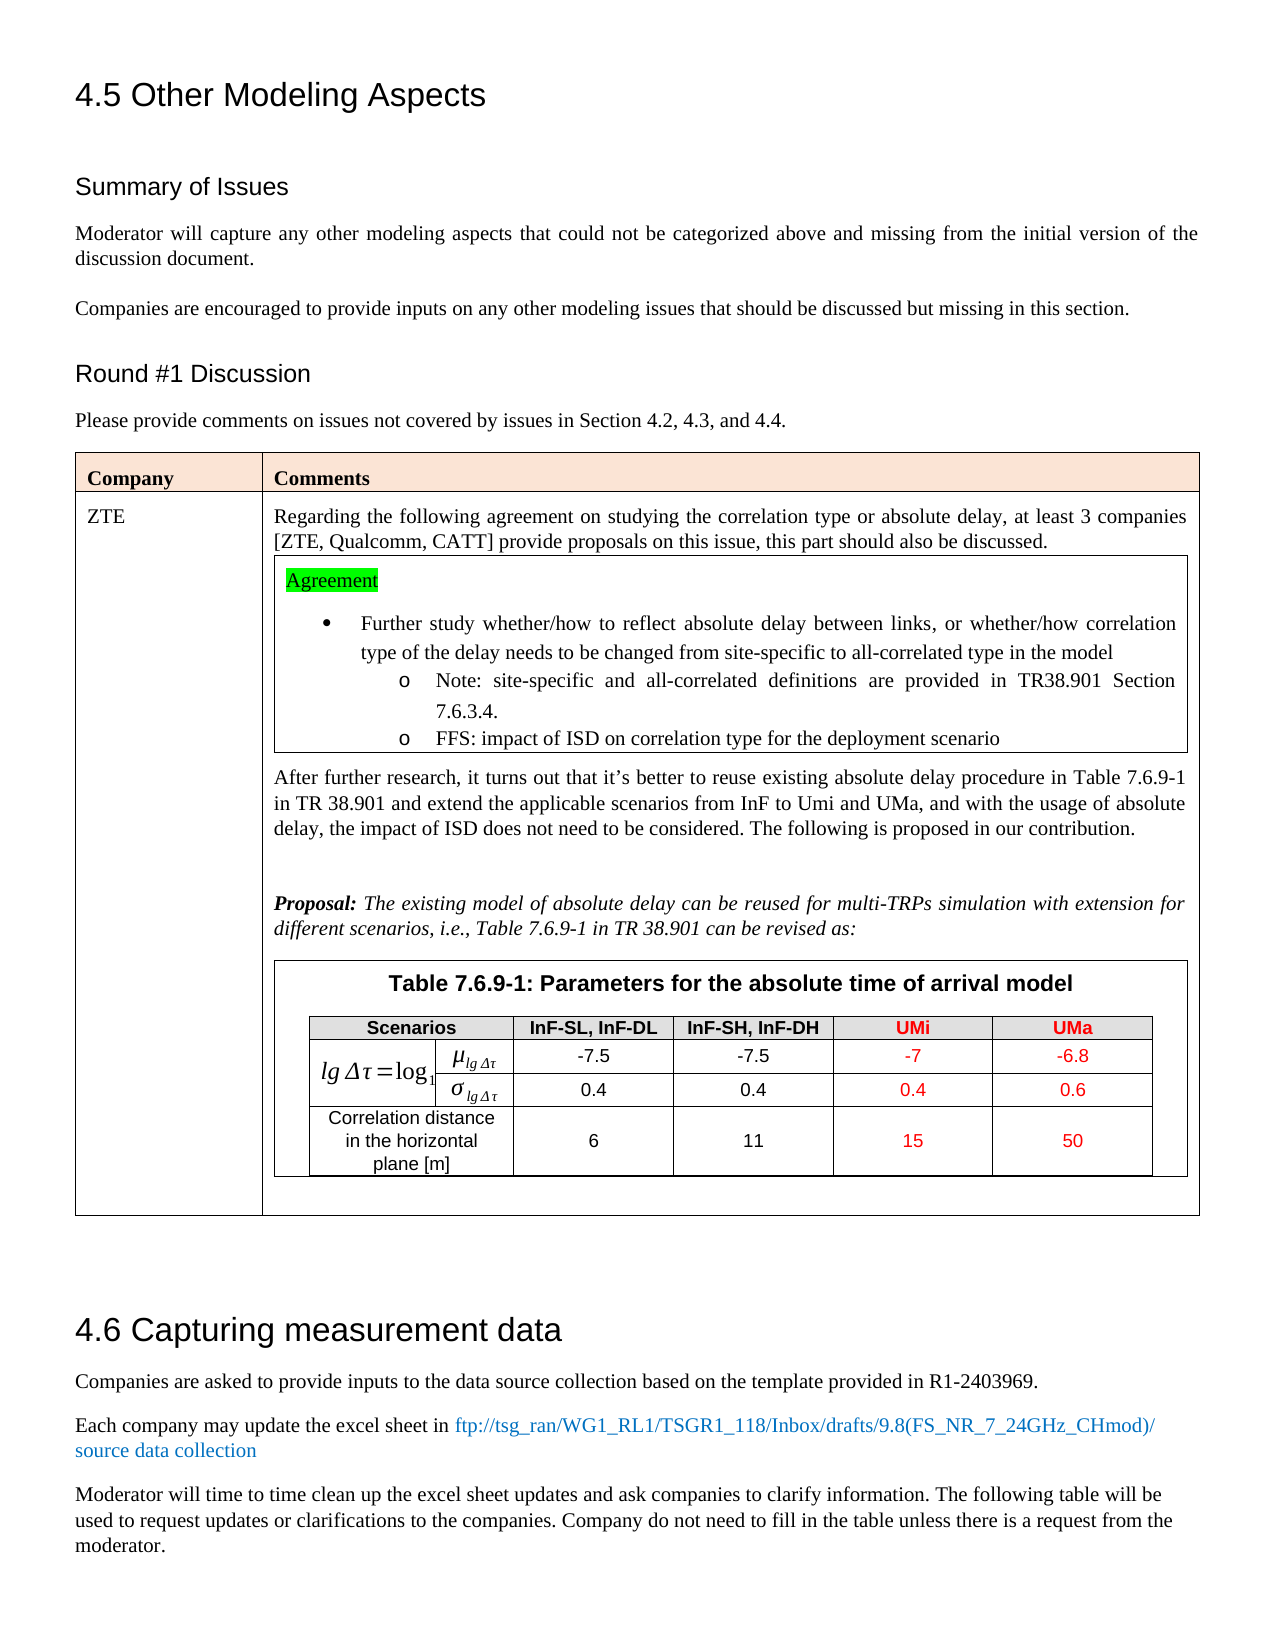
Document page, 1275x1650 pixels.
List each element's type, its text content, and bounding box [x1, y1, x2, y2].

text Moderator will time to time clean up the excel sheet updates and ask companies to clarify information. The following table will be used to request updates or clarifications to the companies. Company do not need to fill in the table unless there is a request from the moderator. [75, 1482, 1200, 1557]
text Companies are asked to provide inputs to the data source collection based on the template provided in R1-2403969. [75, 1369, 1200, 1393]
subtitle Round #1 Discussion [75, 359, 1200, 388]
text Companies are encouraged to provide inputs on any other modeling issues that should be discussed but missing in this section. [75, 296, 1200, 320]
table_cell ZTE [76, 492, 262, 1215]
text Each company may update the excel sheet in ftp://tsg_ran/WG1_RL1/TSGR1_118/Inbox/drafts/9.8(FS_NR_7_24GHz_CHmod)/source data collection [75, 1413, 1200, 1462]
table_cell Regarding the following agreement on studying the correlation type or absolute delay, at least 3 companies [ZTE, Qualcomm, CATT] provide proposals on this issue, this part should also be discussed. After further research, it turns out that it’s better to reuse existing absolute delay procedure in Table 7.6.9-1 in TR 38.901 and extend the applicable scenarios from InF to Umi and UMa, and with the usage of absolute delay, the impact of ISD does not need to be considered. The following is proposed in our contribution. Proposal: The existing model of absolute delay can be reused for multi-TRPs simulation with extension for different scenarios, i.e., Table 7.6.9-1 in TR 38.901 can be revised as: [263, 492, 1199, 1215]
table_header Comments [263, 453, 1199, 491]
table_header Company [76, 453, 262, 491]
subtitle Summary of Issues [75, 172, 1200, 201]
text Moderator will capture any other modeling aspects that could not be categorized above and missing from the initial version of the discussion document. [75, 221, 1200, 270]
subtitle 4.5 Other Modeling Aspects [75, 75, 1200, 113]
text Please provide comments on issues not covered by issues in Section 4.2, 4.3, and 4.4. [75, 408, 1200, 432]
subtitle 4.6 Capturing measurement data [75, 1310, 1200, 1349]
